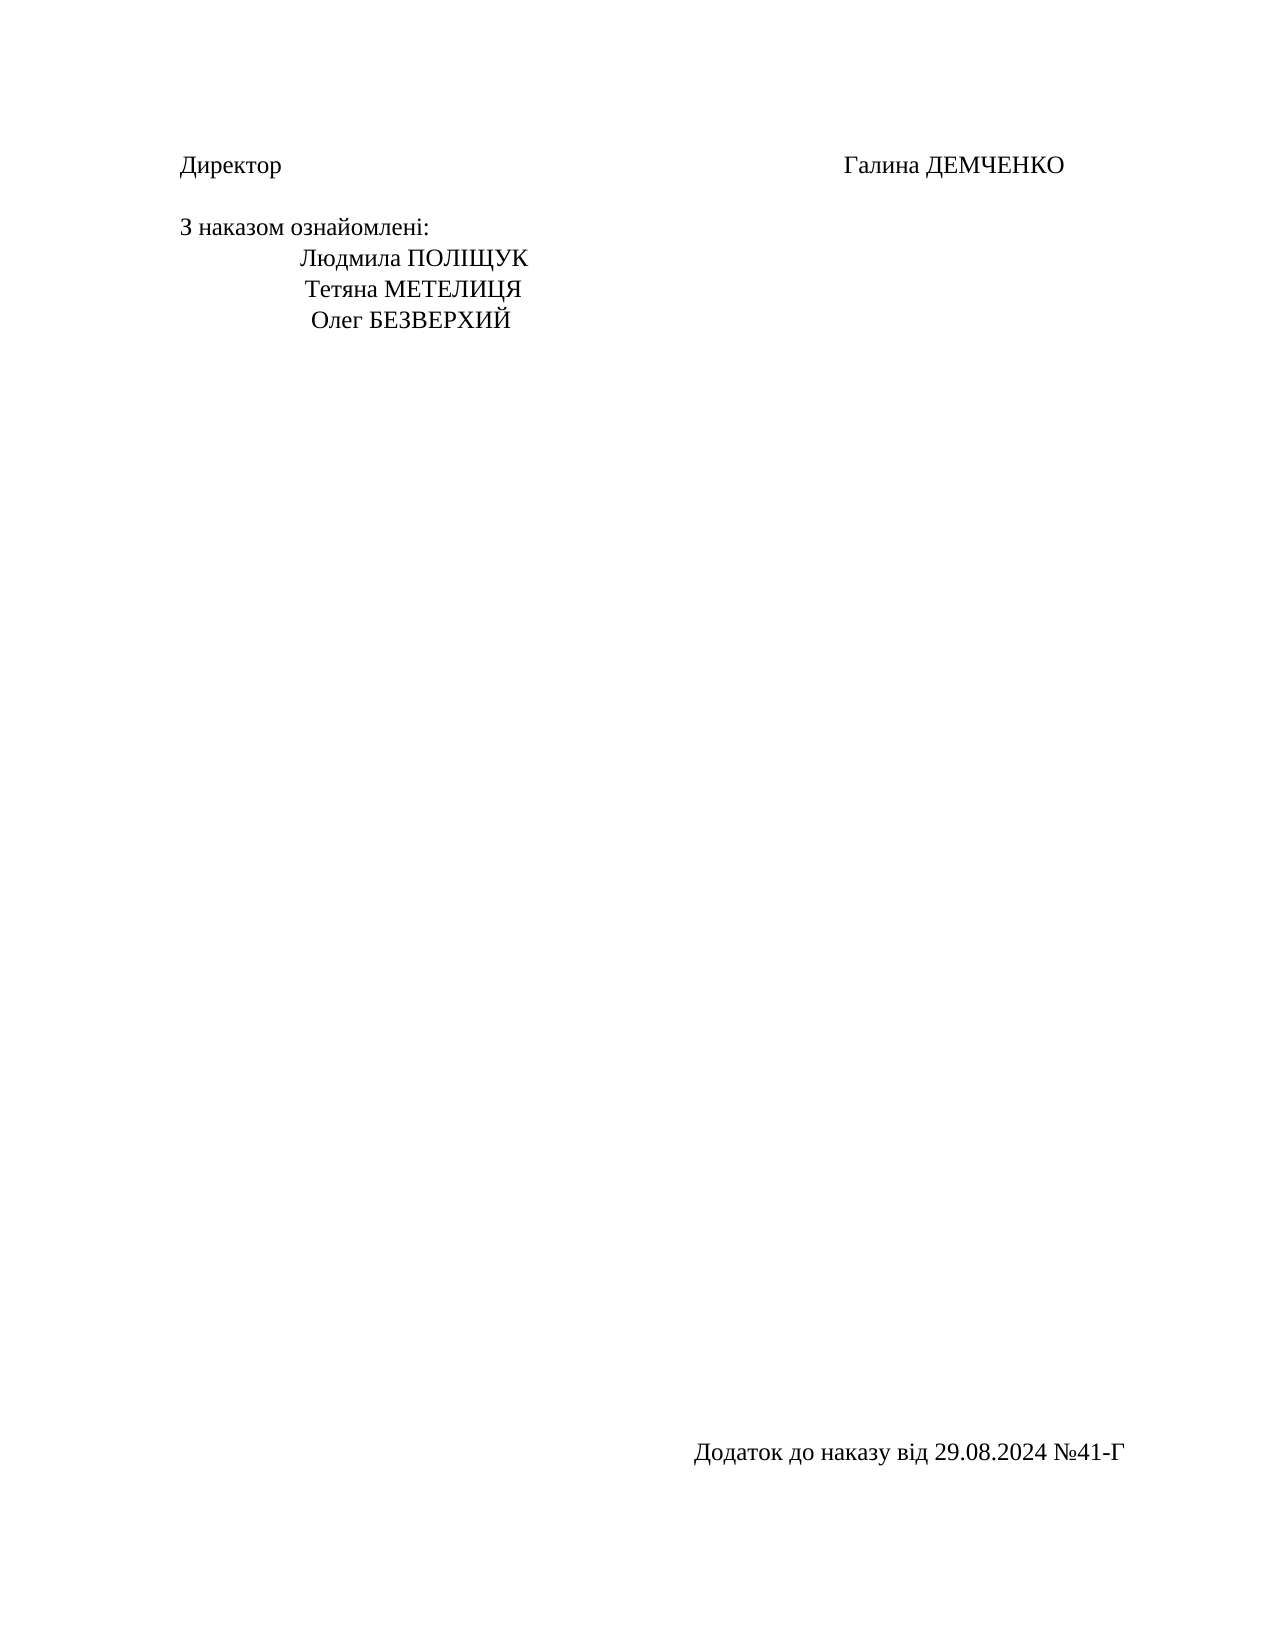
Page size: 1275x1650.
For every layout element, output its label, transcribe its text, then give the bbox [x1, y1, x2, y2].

list Директор Галина ДЕМЧЕНКО [179, 150, 1202, 179]
text Додаток до наказу від 29.08.2024 №41-Г [150, 1437, 1125, 1466]
list Тетяна МЕТЕЛИЦЯ [179, 274, 1202, 303]
list З наказом ознайомлені: [179, 212, 1202, 241]
list Людмила ПОЛІЩУК [179, 243, 1202, 272]
list Олег БЕЗВЕРХИЙ [179, 305, 1202, 334]
